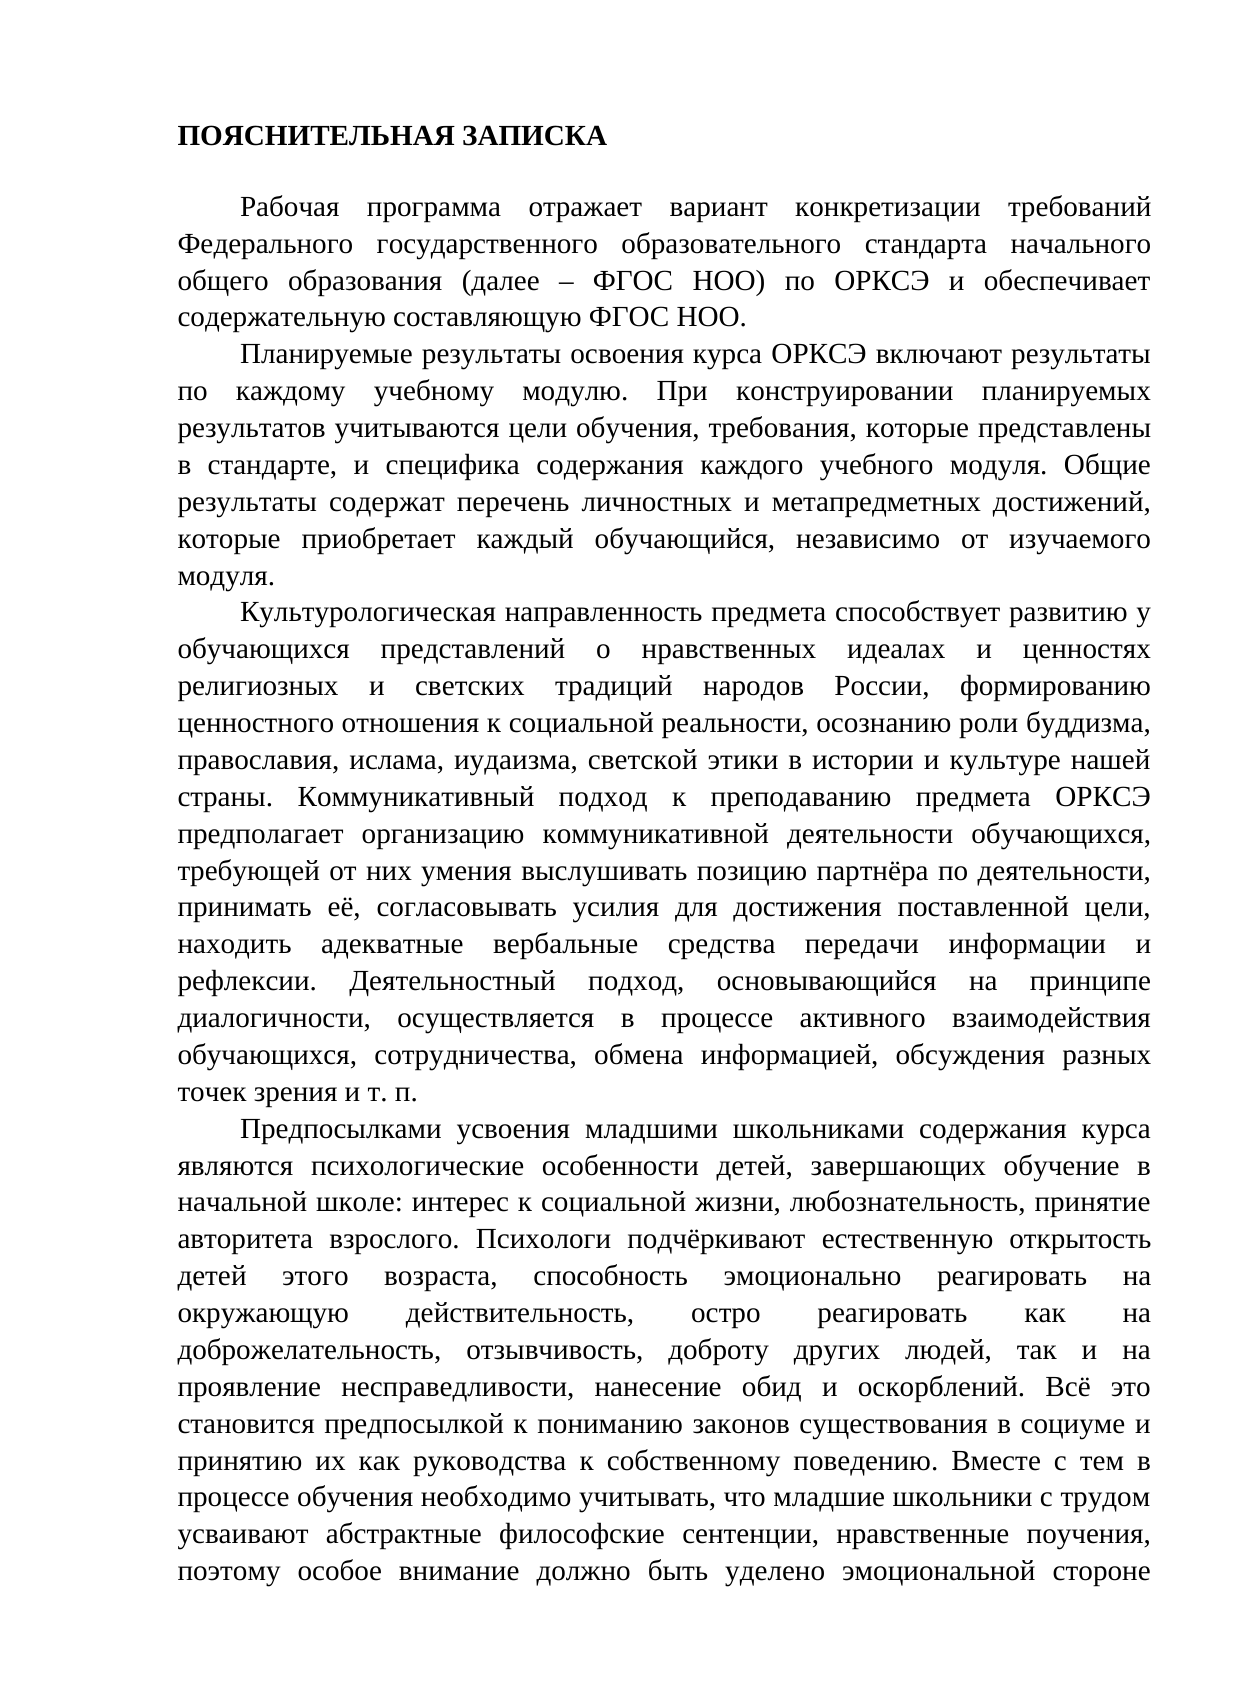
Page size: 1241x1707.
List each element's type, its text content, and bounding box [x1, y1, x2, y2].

text ПОЯСНИТЕЛЬНАЯ ЗАПИСКА [177, 118, 1152, 152]
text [177, 1111, 1152, 1587]
text Планируемые результаты освоения курса ОРКСЭ включают результаты по каждому учебному модулю. При конструировании планируемых результатов учитываются цели обучения, требования, которые представлены в стандарте, и специфика содержания каждого учебного модуля. Общие результаты содержат перечень личностных и метапредметных достижений, которые приобретает каждый обучающийся, независимо от изучаемого модуля. [177, 336, 1152, 591]
text Культурологическая направленность предмета способствует развитию у обучающихся представлений о нравственных идеалах и ценностях религиозных и светских традиций народов России, формированию ценностного отношения к социальной реальности, осознанию роли буддизма, православия, ислама, иудаизма, светской этики в истории и культуре нашей страны. Коммуникативный подход к преподаванию предмета ОРКСЭ предполагает организацию коммуникативной деятельности обучающихся, требующей от них умения выслушивать позицию партнёра по деятельности, принимать её, согласовывать усилия для достижения поставленной цели, находить адекватные вербальные средства передачи информации и рефлексии. Деятельностный подход, основывающийся на принципе диалогичности, осуществляется в процессе активного взаимодействия обучающихся, сотрудничества, обмена информацией, обсуждения разных точек зрения и т. п. [177, 594, 1152, 1107]
text Рабочая программа отражает вариант конкретизации требований Федерального государственного образовательного стандарта начального общего образования (далее – ФГОС НОО) по ОРКСЭ и обеспечивает содержательную составляющую ФГОС НОО. [177, 189, 1152, 333]
